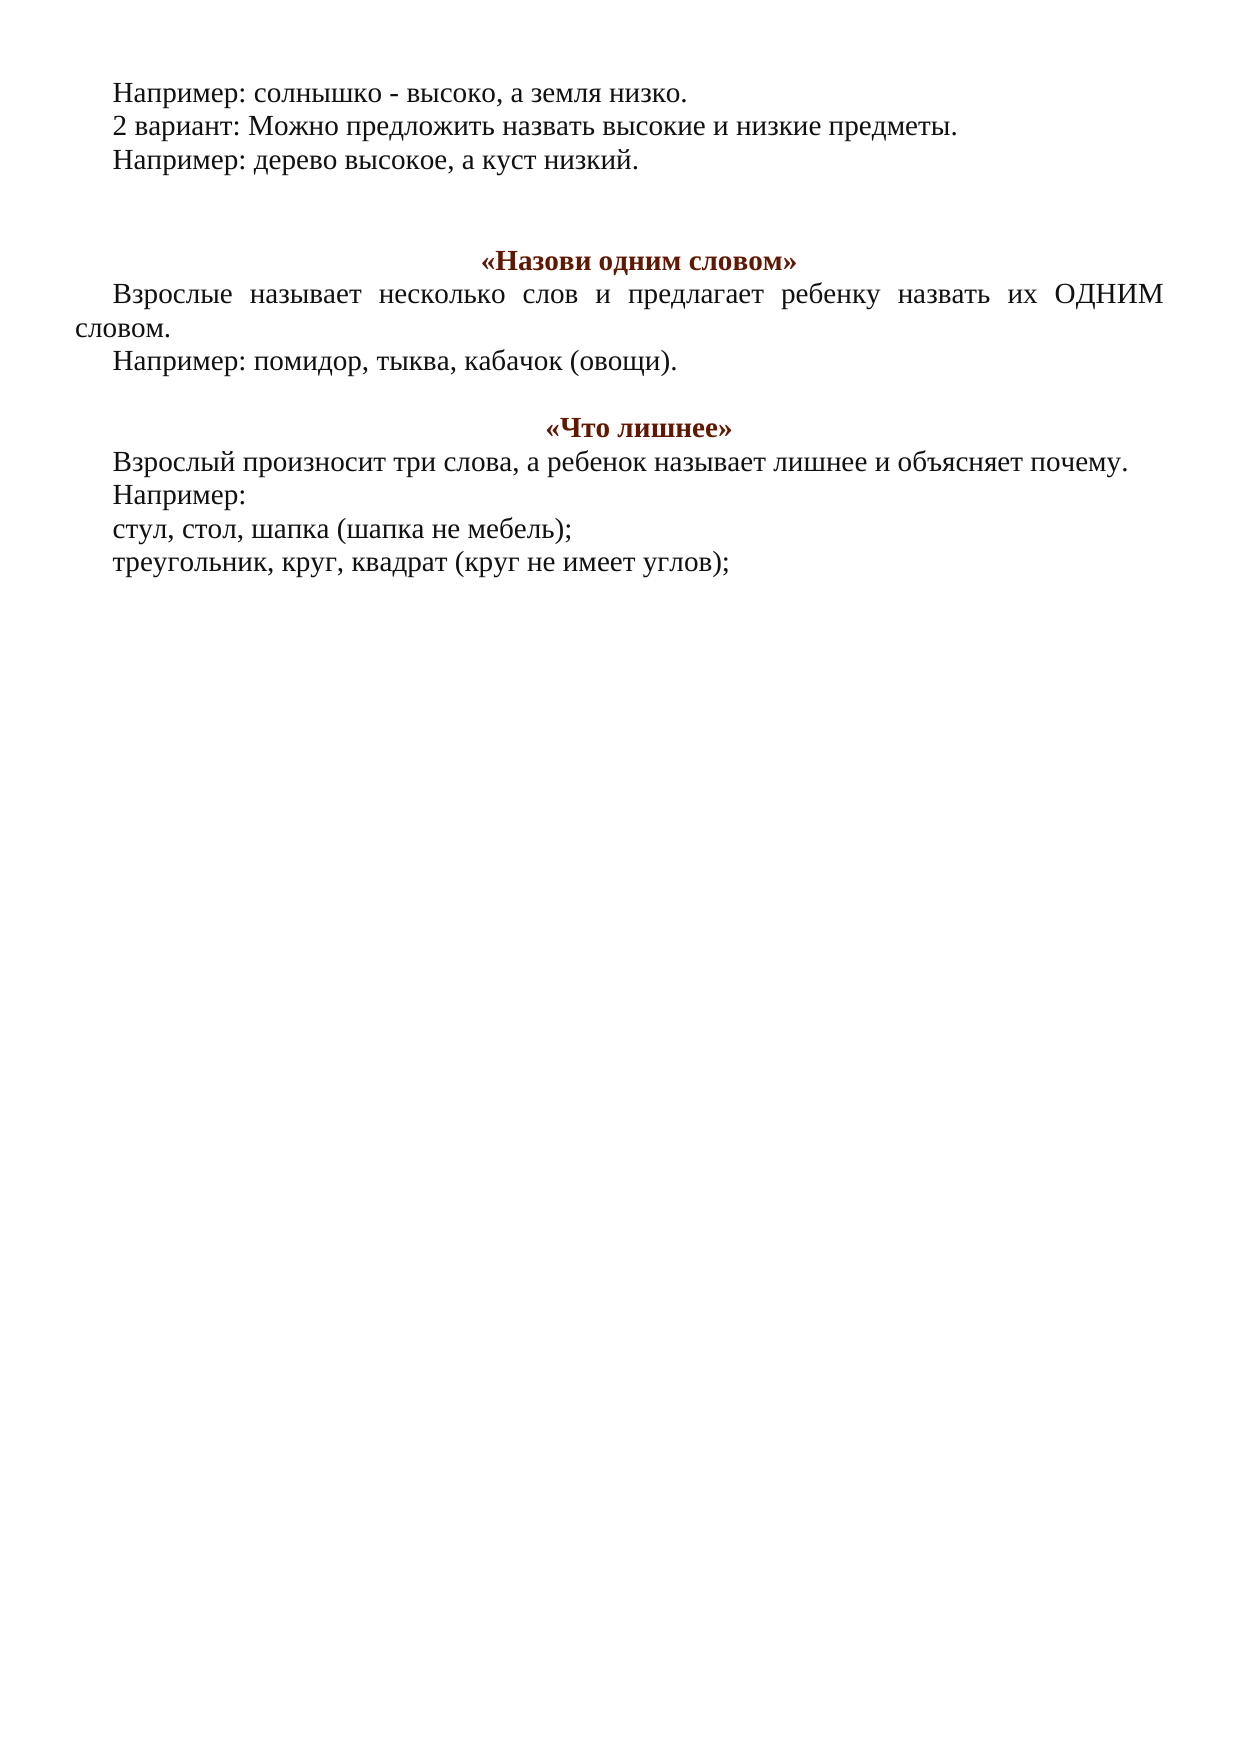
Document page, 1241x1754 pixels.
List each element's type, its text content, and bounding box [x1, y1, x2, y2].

text Взрослый произносит три слова, а ребенок называет лишнее и объясняет почему. [75, 444, 1165, 477]
text 2 вариант: Можно предложить назвать высокие и низкие предметы. [75, 108, 1165, 142]
text стул, стол, шапка (шапка не мебель); [75, 511, 1165, 544]
text Например: солнышко - высоко, а земля низко. [75, 75, 1165, 108]
text треугольник, круг, квадрат (круг не имеет углов); [75, 544, 1165, 578]
text Например: помидор, тыква, кабачок (овощи). [75, 343, 1165, 377]
text Например: дерево высокое, а куст низкий. [75, 142, 1165, 176]
text Например: [75, 477, 1165, 511]
text «Что лишнее» [75, 410, 1165, 444]
text Взрослые называет несколько слов и предлагает ребенку назвать их ОДНИМ словом. [75, 276, 1165, 343]
text «Назови одним словом» [75, 243, 1165, 276]
